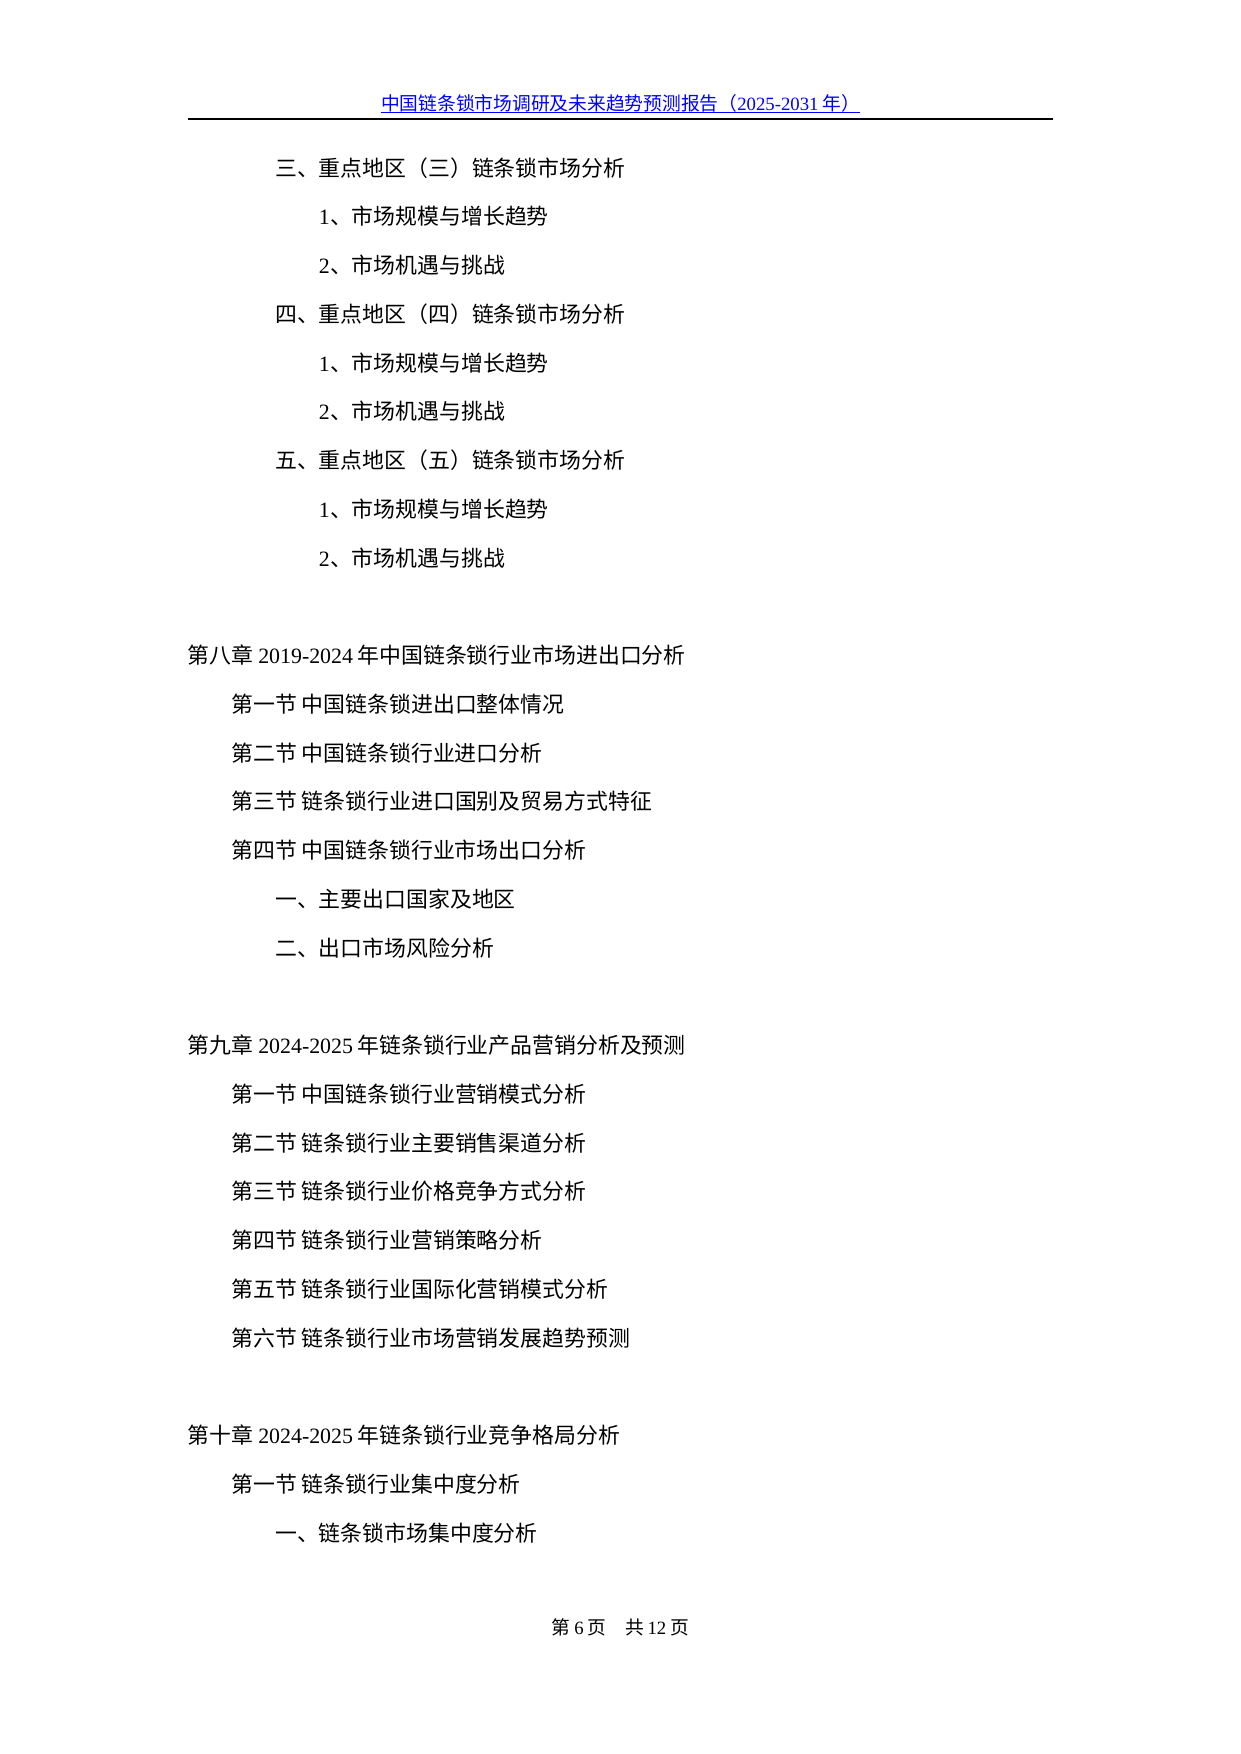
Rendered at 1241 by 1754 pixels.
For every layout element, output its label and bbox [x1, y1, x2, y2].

text [187, 150, 1053, 1548]
